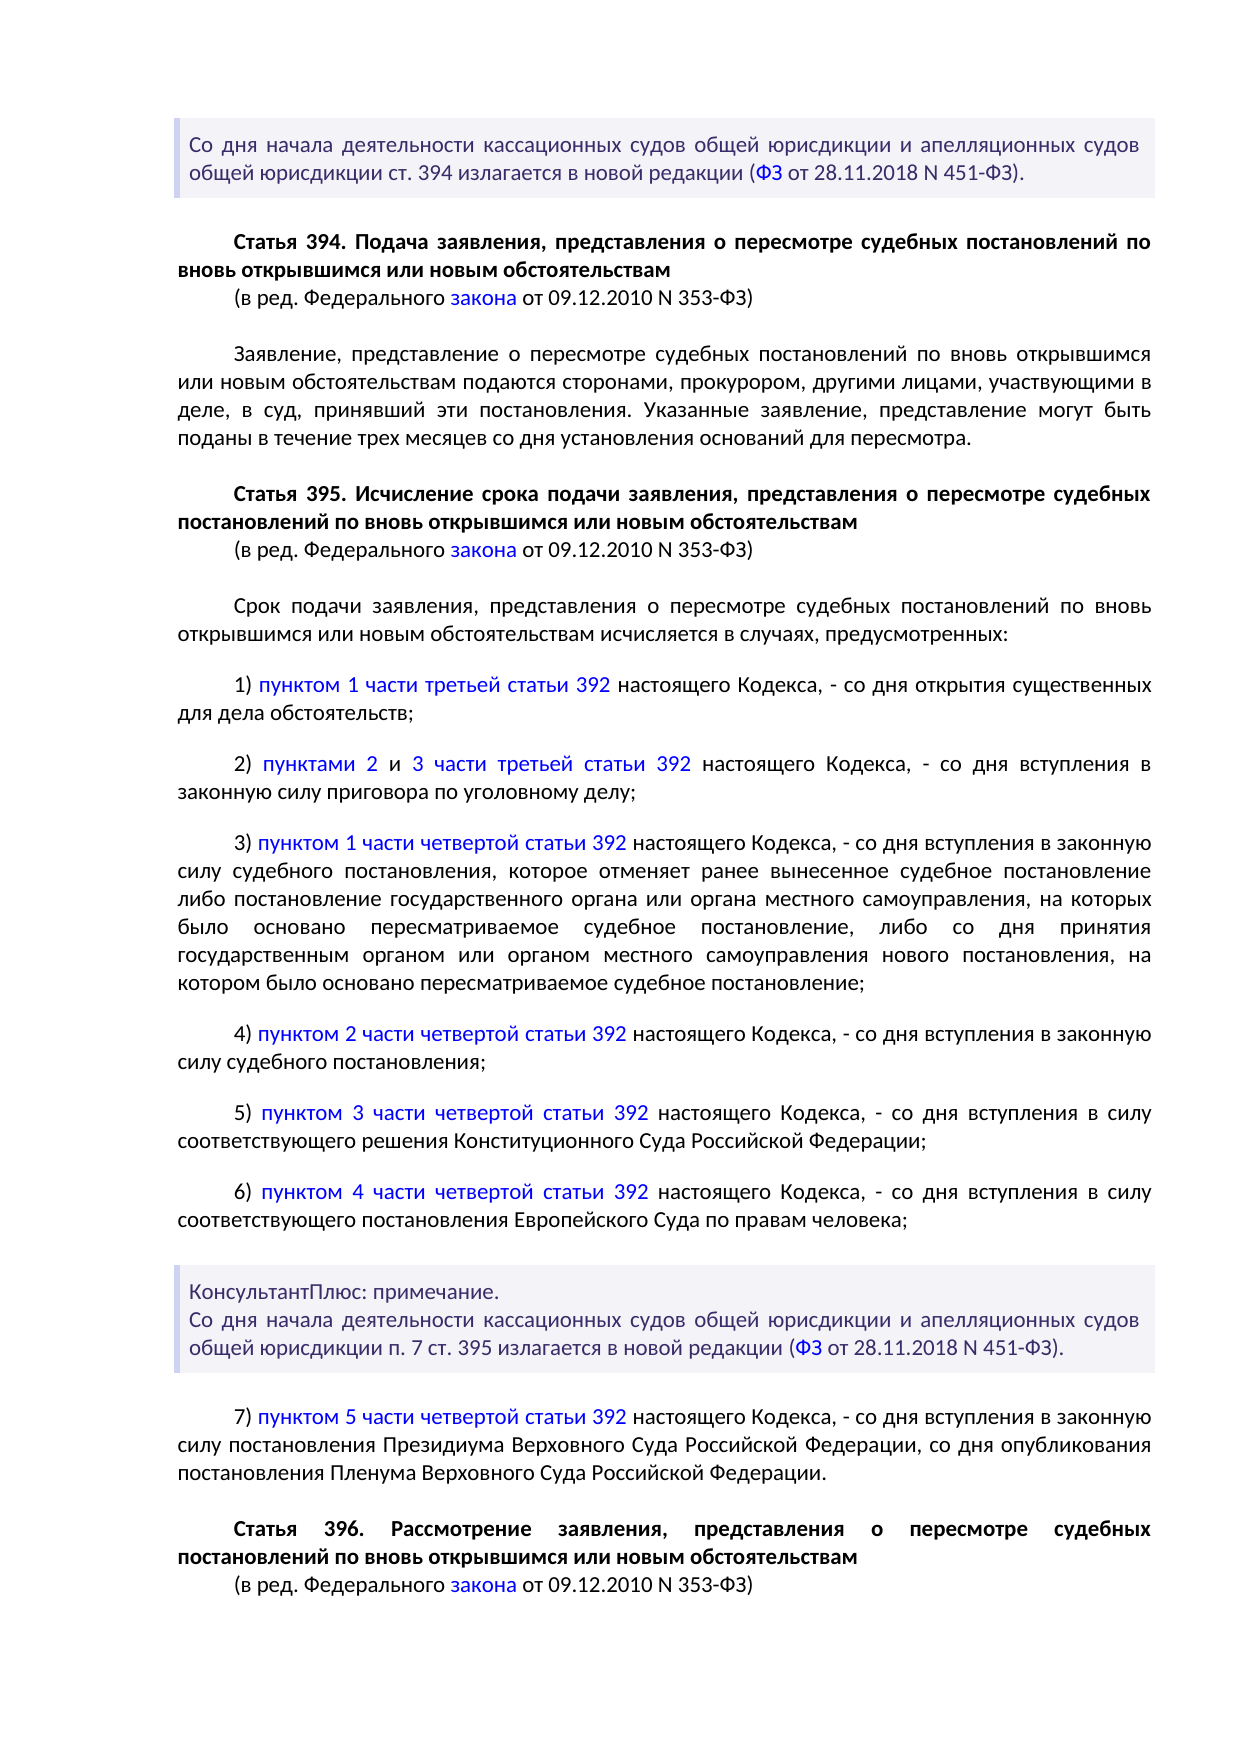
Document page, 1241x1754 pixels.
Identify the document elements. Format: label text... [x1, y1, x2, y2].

text (в ред. Федерального закона от 09.12.2010 N 353-ФЗ) [177, 283, 1152, 311]
text Срок подачи заявления, представления о пересмотре судебных постановлений по вновь открывшимся или новым обстоятельствам исчисляется в случаях, предусмотренных: [177, 591, 1152, 647]
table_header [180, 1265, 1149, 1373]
title Статья 396. Рассмотрение заявления, представления о пересмотре судебных постановлений по вновь открывшимся или новым обстоятельствам [177, 1514, 1152, 1570]
text (в ред. Федерального закона от 09.12.2010 N 353-ФЗ) [177, 535, 1152, 563]
text 1) пунктом 1 части третьей статьи 392 настоящего Кодекса, - со дня открытия существенных для дела обстоятельств; [177, 670, 1152, 726]
text 4) пунктом 2 части четвертой статьи 392 настоящего Кодекса, - со дня вступления в законную силу судебного постановления; [177, 1019, 1152, 1075]
text 5) пунктом 3 части четвертой статьи 392 настоящего Кодекса, - со дня вступления в силу соответствующего решения Конституционного Суда Российской Федерации; [177, 1098, 1152, 1154]
text (в ред. Федерального закона от 09.12.2010 N 353-ФЗ) [177, 1570, 1152, 1598]
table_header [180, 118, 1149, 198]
text 6) пунктом 4 части четвертой статьи 392 настоящего Кодекса, - со дня вступления в силу соответствующего постановления Европейского Суда по правам человека; [177, 1177, 1152, 1233]
title Статья 395. Исчисление срока подачи заявления, представления о пересмотре судебных постановлений по вновь открывшимся или новым обстоятельствам [177, 479, 1152, 535]
title Статья 394. Подача заявления, представления о пересмотре судебных постановлений по вновь открывшимся или новым обстоятельствам [177, 227, 1152, 283]
text 2) пунктами 2 и 3 части третьей статьи 392 настоящего Кодекса, - со дня вступления в законную силу приговора по уголовному делу; [177, 749, 1152, 805]
text 3) пунктом 1 части четвертой статьи 392 настоящего Кодекса, - со дня вступления в законную силу судебного постановления, которое отменяет ранее вынесенное судебное постановление либо постановление государственного органа или органа местного самоуправления, на которых было основано пересматриваемое судебное постановление, либо со дня принятия государственным органом или органом местного самоуправления нового постановления, на котором было основано пересматриваемое судебное постановление; [177, 828, 1152, 996]
text Заявление, представление о пересмотре судебных постановлений по вновь открывшимся или новым обстоятельствам подаются сторонами, прокурором, другими лицами, участвующими в деле, в суд, принявший эти постановления. Указанные заявление, представление могут быть поданы в течение трех месяцев со дня установления оснований для пересмотра. [177, 339, 1152, 451]
text 7) пунктом 5 части четвертой статьи 392 настоящего Кодекса, - со дня вступления в законную силу постановления Президиума Верховного Суда Российской Федерации, со дня опубликования постановления Пленума Верховного Суда Российской Федерации. [177, 1402, 1152, 1486]
